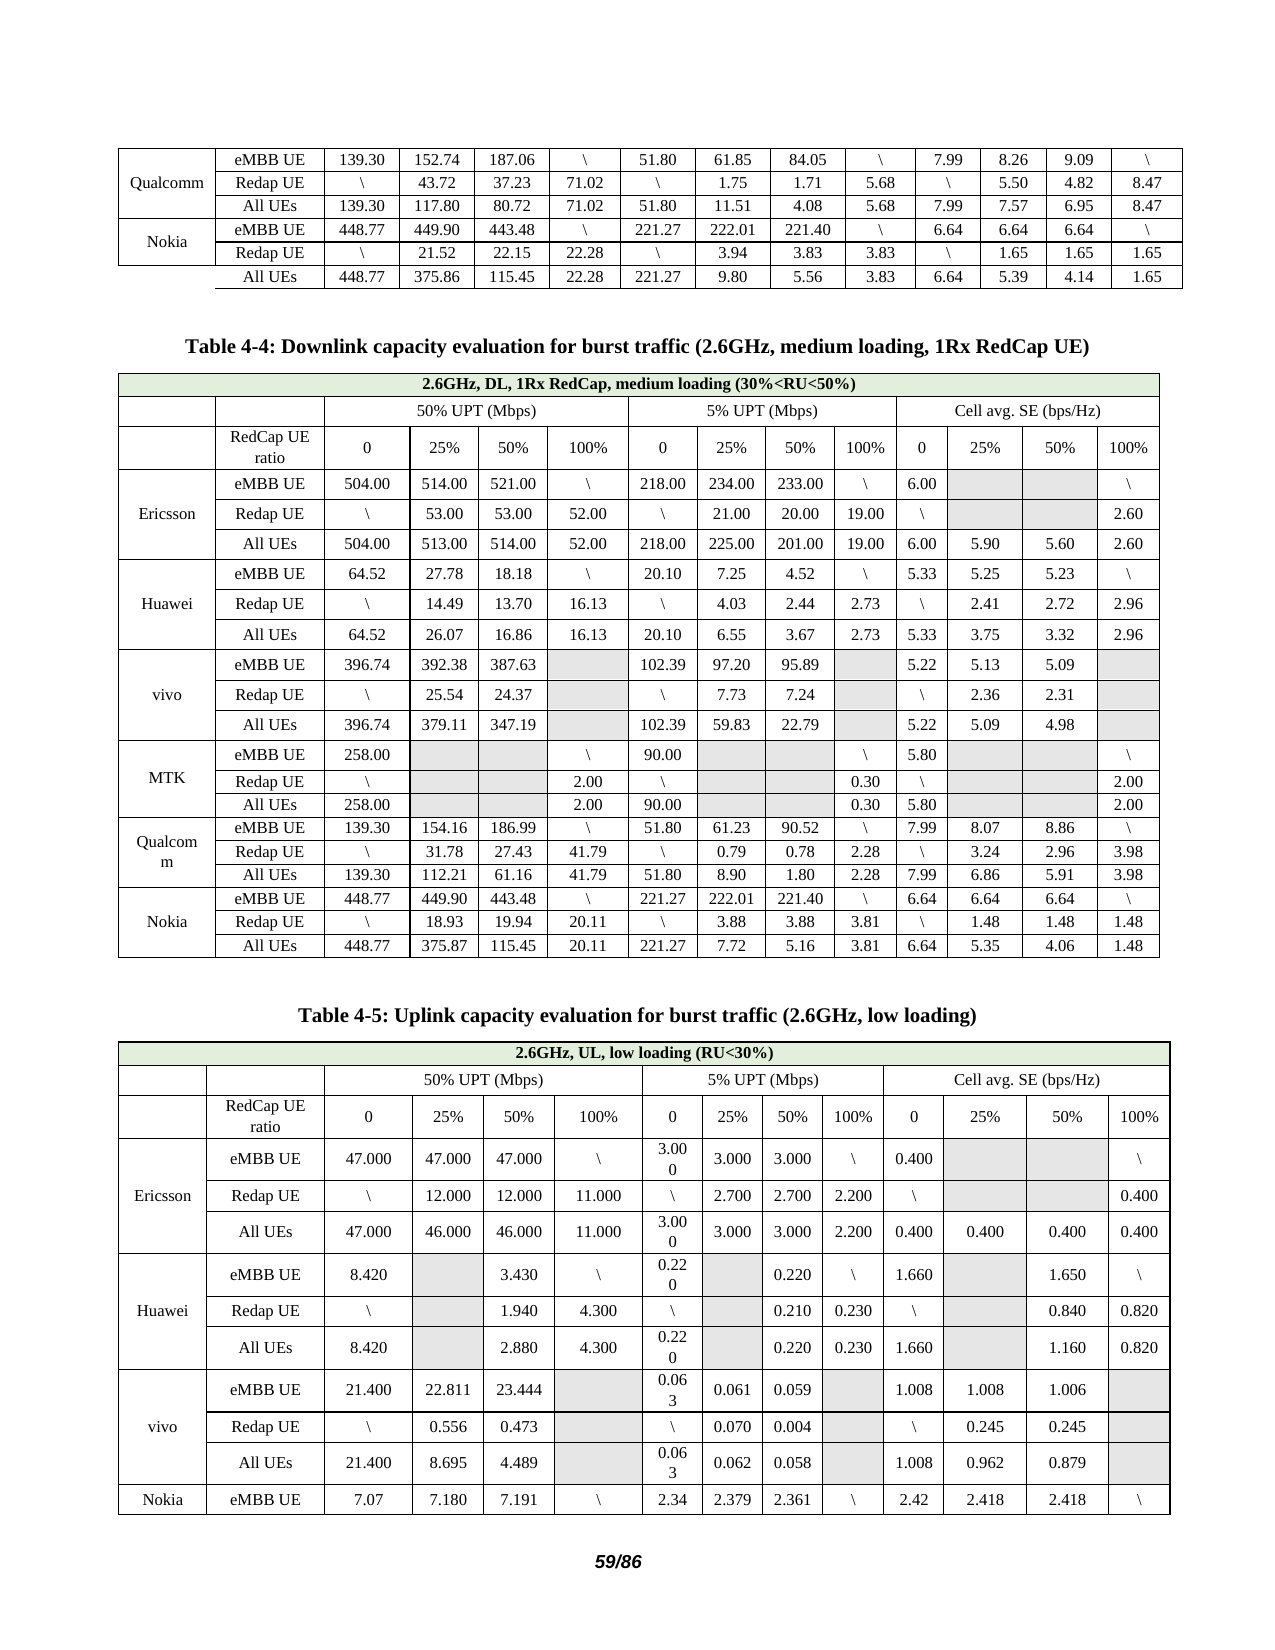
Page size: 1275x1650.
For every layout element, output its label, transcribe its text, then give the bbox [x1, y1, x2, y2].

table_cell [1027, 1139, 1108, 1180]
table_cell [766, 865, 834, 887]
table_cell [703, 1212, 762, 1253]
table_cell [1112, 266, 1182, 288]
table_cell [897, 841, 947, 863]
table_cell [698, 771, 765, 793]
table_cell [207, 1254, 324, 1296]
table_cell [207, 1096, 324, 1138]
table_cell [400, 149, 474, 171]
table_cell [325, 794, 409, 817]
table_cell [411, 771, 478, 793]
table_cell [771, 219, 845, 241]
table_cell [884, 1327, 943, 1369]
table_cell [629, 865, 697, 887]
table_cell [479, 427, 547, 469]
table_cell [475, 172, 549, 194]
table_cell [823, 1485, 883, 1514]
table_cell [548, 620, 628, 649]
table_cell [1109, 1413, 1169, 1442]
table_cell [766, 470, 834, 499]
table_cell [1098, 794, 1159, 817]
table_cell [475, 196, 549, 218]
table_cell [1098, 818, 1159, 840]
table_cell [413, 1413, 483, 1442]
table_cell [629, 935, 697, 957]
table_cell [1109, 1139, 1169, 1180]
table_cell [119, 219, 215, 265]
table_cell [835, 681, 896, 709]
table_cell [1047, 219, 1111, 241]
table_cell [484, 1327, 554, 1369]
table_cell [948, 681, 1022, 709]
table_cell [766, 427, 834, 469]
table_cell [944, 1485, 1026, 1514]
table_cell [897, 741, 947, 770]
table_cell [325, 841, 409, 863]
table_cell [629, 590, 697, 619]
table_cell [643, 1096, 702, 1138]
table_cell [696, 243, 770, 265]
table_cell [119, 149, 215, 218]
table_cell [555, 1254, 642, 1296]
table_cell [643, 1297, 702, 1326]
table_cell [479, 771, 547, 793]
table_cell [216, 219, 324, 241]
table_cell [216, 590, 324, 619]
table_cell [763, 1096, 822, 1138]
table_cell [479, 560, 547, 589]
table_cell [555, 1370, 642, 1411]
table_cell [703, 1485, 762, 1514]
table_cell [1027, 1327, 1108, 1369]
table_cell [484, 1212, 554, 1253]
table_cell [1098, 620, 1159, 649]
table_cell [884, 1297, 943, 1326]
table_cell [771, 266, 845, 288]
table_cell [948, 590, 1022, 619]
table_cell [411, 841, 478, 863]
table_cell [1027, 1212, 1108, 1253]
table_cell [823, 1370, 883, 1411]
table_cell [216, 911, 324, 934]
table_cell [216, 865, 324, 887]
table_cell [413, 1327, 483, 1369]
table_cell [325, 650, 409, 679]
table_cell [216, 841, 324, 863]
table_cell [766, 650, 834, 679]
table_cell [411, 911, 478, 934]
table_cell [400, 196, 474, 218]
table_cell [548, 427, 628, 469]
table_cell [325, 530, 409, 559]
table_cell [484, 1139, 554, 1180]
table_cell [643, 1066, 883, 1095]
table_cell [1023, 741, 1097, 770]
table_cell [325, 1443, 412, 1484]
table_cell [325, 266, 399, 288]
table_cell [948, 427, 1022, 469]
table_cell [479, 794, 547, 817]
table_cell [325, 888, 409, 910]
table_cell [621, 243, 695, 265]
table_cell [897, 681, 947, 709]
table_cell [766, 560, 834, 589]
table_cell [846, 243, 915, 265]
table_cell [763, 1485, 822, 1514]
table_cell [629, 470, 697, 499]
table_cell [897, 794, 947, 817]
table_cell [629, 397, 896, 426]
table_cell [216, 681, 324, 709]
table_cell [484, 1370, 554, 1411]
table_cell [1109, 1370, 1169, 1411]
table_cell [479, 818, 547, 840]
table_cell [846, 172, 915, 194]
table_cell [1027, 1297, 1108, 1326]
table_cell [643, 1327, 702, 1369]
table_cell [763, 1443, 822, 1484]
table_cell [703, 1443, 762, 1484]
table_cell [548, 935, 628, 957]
text Table 4-5: Uplink capacity evaluation for burst traffic (2.6GHz, low loading) [118, 1003, 1157, 1027]
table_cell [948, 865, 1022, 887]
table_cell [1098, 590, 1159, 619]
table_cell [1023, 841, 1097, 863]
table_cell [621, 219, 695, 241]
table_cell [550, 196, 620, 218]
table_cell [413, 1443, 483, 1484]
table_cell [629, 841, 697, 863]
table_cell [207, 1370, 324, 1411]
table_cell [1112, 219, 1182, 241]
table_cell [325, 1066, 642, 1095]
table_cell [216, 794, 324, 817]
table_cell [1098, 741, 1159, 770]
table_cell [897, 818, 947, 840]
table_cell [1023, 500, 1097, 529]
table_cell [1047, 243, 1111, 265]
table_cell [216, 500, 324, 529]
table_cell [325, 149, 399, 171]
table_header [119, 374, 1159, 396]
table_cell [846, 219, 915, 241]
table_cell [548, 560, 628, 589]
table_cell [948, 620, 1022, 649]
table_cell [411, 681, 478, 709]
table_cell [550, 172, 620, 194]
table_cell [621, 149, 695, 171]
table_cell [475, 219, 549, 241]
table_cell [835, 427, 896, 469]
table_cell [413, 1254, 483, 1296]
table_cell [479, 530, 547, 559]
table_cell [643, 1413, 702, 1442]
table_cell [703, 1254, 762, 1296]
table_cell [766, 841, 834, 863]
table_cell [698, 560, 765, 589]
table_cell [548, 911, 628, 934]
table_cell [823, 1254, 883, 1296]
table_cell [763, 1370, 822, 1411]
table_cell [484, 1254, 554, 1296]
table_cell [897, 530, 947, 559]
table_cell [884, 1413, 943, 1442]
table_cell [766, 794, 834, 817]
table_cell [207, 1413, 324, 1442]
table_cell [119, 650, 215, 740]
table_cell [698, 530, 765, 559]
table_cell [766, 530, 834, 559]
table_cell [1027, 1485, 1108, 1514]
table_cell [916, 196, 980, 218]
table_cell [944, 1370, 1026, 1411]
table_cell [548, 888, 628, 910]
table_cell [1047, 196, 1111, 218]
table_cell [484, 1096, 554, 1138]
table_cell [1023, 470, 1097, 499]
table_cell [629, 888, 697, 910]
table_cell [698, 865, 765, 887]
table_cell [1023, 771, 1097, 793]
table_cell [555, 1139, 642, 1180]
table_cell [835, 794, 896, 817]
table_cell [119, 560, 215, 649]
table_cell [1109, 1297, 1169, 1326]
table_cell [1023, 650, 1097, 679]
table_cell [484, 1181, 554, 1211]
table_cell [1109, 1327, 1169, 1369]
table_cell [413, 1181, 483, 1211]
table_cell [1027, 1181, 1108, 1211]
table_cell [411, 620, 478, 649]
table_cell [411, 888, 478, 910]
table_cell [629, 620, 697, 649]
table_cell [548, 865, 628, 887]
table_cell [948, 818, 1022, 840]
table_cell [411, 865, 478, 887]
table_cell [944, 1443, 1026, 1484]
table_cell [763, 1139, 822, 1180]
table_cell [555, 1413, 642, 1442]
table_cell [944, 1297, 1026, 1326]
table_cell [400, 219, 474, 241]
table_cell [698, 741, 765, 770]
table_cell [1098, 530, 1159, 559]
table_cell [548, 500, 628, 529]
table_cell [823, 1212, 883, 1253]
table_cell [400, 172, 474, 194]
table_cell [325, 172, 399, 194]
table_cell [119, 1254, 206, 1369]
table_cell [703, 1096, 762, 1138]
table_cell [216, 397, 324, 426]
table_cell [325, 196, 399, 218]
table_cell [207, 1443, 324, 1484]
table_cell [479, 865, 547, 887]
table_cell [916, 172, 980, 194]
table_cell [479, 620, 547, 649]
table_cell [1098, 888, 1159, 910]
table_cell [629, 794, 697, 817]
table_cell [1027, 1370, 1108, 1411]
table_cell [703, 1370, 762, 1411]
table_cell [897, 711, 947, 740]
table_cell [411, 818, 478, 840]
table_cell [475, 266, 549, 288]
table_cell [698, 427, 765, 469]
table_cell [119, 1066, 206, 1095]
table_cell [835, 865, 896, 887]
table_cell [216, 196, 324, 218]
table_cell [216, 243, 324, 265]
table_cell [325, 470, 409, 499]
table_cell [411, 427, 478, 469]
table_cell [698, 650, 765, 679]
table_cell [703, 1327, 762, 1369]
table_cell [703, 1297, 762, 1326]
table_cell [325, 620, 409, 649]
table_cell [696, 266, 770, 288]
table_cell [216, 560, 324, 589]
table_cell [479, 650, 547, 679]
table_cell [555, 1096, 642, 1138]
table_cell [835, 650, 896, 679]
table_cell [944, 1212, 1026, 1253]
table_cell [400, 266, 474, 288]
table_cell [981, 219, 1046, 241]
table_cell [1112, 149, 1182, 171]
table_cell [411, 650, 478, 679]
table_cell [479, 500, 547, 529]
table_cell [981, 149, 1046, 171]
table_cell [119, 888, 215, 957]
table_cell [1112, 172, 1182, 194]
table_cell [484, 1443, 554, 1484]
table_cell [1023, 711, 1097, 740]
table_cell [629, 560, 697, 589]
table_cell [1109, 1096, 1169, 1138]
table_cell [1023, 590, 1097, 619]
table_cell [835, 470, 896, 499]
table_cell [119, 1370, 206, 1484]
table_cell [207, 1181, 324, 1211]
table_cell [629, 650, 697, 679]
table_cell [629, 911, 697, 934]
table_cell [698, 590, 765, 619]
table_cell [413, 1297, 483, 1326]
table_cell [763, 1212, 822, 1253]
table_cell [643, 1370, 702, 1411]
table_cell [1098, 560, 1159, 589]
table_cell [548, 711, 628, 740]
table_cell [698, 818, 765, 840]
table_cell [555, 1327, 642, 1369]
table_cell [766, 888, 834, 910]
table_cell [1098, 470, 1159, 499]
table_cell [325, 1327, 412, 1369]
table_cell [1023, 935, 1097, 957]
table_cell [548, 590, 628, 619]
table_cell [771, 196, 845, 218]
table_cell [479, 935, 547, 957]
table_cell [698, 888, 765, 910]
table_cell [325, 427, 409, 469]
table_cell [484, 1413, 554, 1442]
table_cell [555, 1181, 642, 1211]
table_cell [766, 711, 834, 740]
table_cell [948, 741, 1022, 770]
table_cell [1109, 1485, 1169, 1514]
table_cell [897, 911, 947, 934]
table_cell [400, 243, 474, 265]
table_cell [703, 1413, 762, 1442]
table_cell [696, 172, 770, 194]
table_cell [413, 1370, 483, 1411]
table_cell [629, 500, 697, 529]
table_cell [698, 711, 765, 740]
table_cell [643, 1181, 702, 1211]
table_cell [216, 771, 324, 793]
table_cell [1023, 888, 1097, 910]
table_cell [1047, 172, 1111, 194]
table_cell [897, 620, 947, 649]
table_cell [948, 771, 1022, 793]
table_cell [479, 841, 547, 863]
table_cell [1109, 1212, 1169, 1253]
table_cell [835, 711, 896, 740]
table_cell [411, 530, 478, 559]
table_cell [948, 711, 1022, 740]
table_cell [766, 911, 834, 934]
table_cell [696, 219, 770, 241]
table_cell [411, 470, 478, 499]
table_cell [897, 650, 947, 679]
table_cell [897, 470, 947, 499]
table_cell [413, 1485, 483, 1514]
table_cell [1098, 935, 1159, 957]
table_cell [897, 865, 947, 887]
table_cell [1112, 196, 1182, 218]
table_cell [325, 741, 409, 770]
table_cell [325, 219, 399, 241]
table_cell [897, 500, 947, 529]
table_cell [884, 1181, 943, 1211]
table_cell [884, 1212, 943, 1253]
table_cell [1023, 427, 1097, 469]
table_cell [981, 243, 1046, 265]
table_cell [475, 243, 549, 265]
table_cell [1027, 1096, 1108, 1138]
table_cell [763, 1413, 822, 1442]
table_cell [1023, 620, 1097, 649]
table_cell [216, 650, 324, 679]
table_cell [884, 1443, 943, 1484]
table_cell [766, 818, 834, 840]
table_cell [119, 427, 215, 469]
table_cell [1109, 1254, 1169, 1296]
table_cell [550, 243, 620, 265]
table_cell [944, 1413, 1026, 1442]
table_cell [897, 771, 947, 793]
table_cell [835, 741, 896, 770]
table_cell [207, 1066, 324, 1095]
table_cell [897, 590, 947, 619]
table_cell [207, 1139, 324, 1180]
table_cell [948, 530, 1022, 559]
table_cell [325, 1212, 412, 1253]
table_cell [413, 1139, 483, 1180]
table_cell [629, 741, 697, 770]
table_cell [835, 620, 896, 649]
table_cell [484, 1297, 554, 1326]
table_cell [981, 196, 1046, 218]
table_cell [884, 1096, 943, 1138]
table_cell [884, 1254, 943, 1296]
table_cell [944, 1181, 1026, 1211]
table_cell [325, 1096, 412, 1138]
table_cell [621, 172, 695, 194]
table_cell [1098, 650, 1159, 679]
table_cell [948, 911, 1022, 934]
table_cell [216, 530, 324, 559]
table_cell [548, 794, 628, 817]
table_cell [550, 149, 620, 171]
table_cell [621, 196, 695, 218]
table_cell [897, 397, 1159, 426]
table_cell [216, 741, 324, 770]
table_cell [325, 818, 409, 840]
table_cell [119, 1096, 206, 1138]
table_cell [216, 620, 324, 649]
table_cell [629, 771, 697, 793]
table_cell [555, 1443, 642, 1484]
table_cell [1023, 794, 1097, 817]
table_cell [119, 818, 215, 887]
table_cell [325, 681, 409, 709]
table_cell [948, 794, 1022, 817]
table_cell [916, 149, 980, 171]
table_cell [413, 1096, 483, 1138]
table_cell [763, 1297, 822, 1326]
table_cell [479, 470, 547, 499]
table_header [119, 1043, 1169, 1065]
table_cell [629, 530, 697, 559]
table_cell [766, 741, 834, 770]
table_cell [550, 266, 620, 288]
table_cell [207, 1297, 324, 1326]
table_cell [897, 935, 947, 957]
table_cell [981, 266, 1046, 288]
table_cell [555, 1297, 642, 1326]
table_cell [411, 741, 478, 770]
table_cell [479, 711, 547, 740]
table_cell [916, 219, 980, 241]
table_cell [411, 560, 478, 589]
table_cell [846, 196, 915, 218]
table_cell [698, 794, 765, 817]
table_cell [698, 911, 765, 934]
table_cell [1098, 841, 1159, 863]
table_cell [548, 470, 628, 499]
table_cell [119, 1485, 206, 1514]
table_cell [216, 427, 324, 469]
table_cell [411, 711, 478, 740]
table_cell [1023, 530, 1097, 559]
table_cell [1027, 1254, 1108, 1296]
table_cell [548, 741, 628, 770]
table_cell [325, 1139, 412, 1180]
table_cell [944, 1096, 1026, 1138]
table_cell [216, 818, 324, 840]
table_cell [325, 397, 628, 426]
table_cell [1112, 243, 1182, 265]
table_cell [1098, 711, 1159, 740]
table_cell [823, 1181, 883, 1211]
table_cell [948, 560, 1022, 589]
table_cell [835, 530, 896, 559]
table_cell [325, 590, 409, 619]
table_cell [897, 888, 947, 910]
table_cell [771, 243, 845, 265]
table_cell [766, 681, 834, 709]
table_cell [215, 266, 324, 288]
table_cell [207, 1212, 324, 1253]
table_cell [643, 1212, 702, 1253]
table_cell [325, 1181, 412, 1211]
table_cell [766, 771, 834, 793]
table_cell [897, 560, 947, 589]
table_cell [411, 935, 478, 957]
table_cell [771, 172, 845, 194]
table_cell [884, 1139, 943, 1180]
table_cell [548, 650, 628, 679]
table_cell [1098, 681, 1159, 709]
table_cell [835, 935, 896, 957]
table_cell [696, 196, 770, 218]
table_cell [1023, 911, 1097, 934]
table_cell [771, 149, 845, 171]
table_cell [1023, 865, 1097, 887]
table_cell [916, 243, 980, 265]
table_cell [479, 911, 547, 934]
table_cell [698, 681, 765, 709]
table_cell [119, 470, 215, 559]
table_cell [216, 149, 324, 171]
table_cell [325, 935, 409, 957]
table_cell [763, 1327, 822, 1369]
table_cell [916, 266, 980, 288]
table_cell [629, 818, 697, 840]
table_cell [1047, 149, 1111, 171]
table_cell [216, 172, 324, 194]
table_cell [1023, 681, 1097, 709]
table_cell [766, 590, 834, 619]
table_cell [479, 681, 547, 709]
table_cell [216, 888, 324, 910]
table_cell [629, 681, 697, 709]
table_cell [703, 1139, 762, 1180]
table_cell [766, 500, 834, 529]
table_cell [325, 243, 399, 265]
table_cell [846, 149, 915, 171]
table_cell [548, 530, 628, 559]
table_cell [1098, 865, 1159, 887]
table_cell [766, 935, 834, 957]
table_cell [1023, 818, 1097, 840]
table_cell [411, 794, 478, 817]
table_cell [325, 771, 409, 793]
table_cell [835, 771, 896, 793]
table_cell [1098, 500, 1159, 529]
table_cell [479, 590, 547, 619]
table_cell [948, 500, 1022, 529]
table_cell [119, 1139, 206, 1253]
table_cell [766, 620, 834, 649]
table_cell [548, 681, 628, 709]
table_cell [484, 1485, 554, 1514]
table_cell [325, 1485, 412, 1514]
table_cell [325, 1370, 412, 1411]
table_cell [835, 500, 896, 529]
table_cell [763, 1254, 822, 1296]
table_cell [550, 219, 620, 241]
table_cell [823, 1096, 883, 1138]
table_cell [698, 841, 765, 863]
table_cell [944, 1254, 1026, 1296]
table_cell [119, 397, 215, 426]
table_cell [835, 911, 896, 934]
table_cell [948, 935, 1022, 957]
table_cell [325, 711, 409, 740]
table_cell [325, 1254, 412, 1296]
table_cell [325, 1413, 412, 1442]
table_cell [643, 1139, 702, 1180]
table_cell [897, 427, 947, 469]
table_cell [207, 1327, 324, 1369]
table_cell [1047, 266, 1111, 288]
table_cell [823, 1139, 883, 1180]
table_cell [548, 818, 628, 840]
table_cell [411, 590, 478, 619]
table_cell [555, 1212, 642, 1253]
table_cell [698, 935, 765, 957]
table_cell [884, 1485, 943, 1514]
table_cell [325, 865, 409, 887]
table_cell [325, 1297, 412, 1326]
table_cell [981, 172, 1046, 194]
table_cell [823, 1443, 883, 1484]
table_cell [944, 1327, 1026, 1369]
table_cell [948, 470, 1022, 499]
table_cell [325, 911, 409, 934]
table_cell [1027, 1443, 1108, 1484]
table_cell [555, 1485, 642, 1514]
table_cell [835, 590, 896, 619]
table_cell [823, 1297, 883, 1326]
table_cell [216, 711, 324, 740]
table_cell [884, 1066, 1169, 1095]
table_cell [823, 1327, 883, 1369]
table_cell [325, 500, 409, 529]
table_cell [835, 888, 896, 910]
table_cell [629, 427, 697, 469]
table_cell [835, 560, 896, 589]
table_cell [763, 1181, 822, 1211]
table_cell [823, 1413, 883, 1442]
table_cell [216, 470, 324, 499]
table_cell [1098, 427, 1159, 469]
text Table 4-4: Downlink capacity evaluation for burst traffic (2.6GHz, medium loading, 1Rx RedCap UE) [118, 334, 1157, 358]
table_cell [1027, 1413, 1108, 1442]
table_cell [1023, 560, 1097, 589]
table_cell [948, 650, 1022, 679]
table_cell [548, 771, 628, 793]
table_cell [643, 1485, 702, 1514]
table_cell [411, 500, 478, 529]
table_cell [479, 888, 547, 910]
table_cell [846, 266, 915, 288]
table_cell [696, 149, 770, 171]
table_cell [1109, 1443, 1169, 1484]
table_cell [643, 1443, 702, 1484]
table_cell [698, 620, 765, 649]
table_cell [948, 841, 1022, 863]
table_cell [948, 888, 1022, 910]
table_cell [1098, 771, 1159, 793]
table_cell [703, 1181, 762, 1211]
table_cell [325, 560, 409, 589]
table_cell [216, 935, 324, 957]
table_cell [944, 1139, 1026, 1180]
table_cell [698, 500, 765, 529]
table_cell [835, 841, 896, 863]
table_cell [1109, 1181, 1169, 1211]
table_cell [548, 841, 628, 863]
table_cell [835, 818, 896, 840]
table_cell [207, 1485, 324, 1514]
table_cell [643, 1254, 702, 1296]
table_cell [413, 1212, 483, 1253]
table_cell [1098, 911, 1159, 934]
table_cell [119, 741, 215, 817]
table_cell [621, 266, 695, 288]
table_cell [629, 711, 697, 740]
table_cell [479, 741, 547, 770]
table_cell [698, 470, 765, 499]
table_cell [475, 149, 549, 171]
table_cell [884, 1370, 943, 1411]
